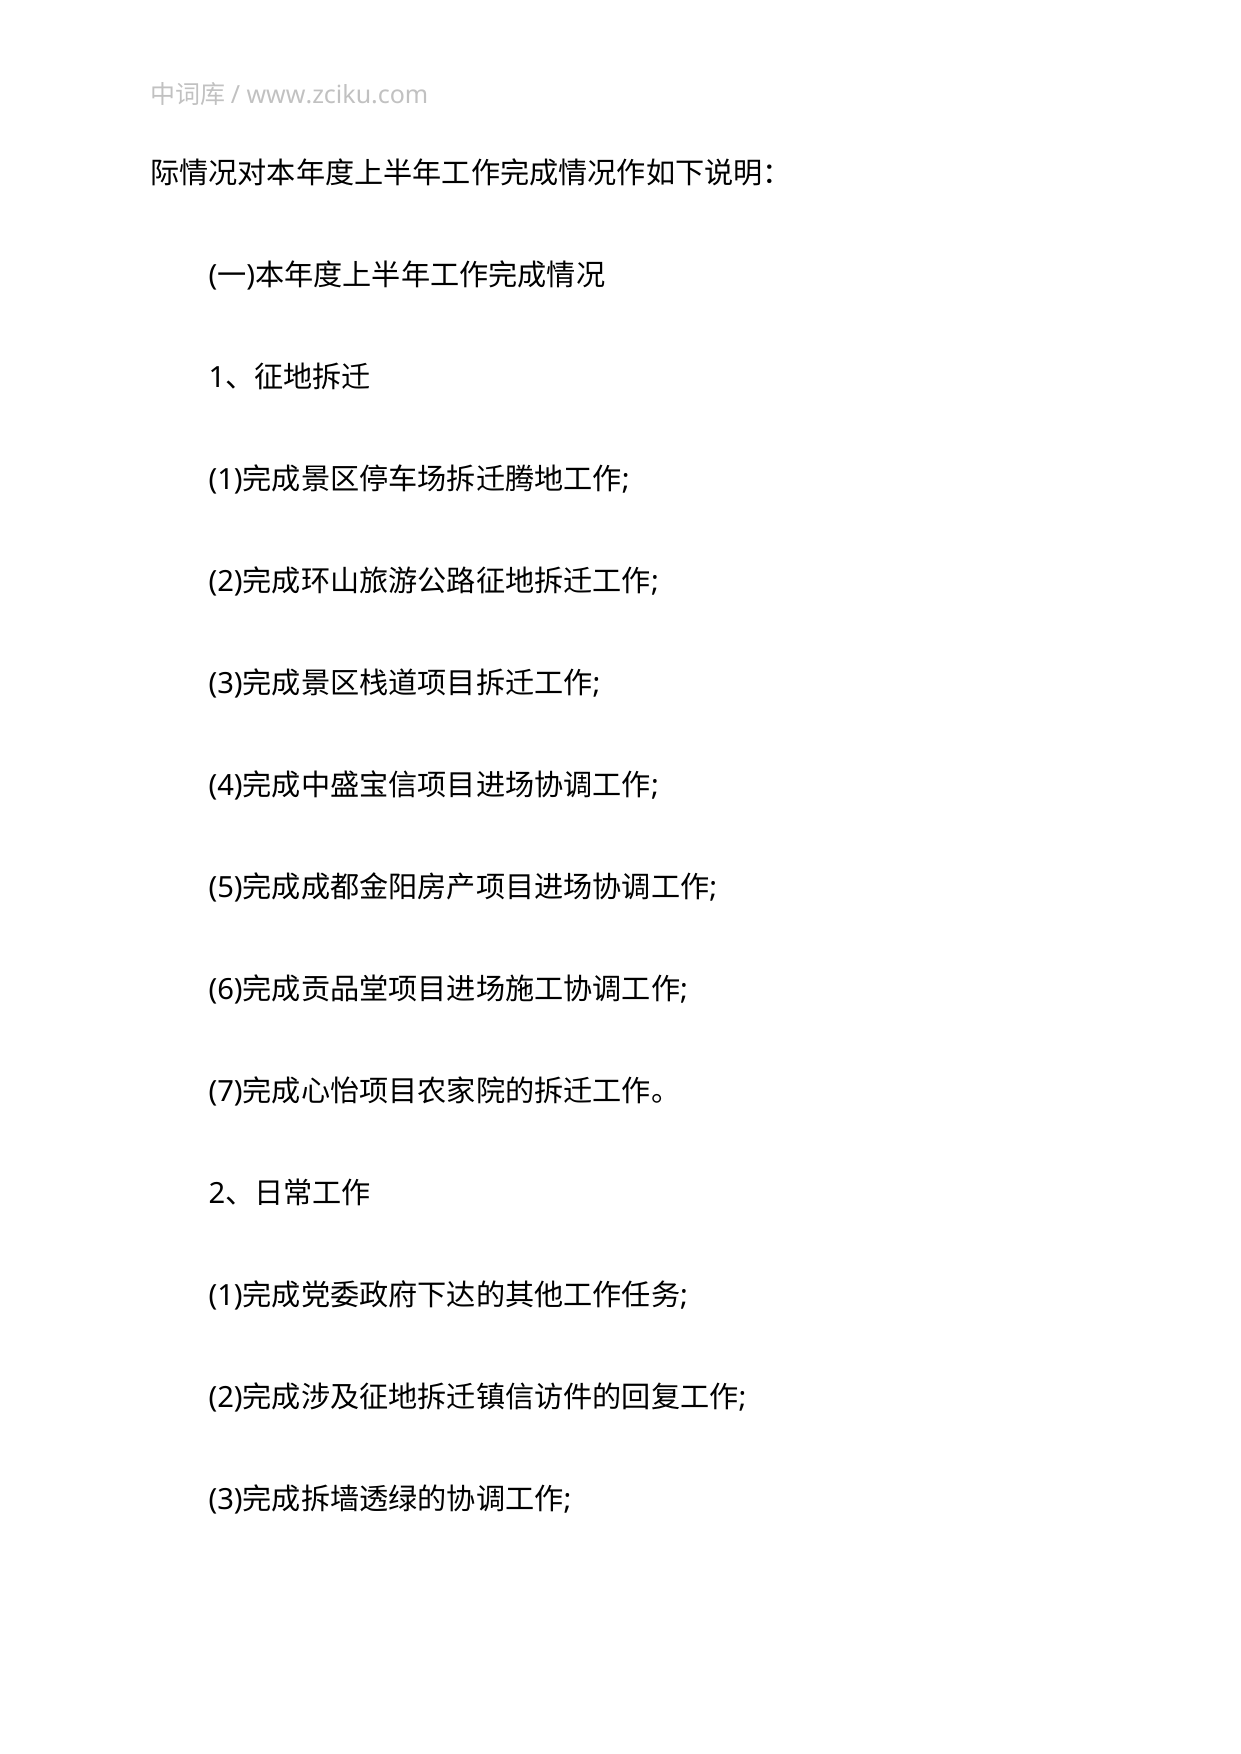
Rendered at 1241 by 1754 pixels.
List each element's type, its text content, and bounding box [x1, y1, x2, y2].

text (3)完成景区栈道项目拆迁工作; [150, 660, 1090, 702]
text (2)完成涉及征地拆迁镇信访件的回复工作; [150, 1373, 1090, 1416]
text (1)完成景区停车场拆迁腾地工作; [150, 456, 1090, 498]
text (一)本年度上半年工作完成情况 [150, 252, 1090, 294]
text (5)完成成都金阳房产项目进场协调工作; [150, 864, 1090, 906]
text 2、日常工作 [150, 1169, 1090, 1212]
text (2)完成环山旅游公路征地拆迁工作; [150, 558, 1090, 600]
text (6)完成贡品堂项目进场施工协调工作; [150, 966, 1090, 1008]
text (3)完成拆墙透绿的协调工作; [150, 1476, 1090, 1518]
text 1、征地拆迁 [150, 354, 1090, 396]
text (4)完成中盛宝信项目进场协调工作; [150, 762, 1090, 804]
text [150, 150, 1090, 192]
text (7)完成心怡项目农家院的拆迁工作。 [150, 1068, 1090, 1110]
text (1)完成党委政府下达的其他工作任务; [150, 1272, 1090, 1314]
